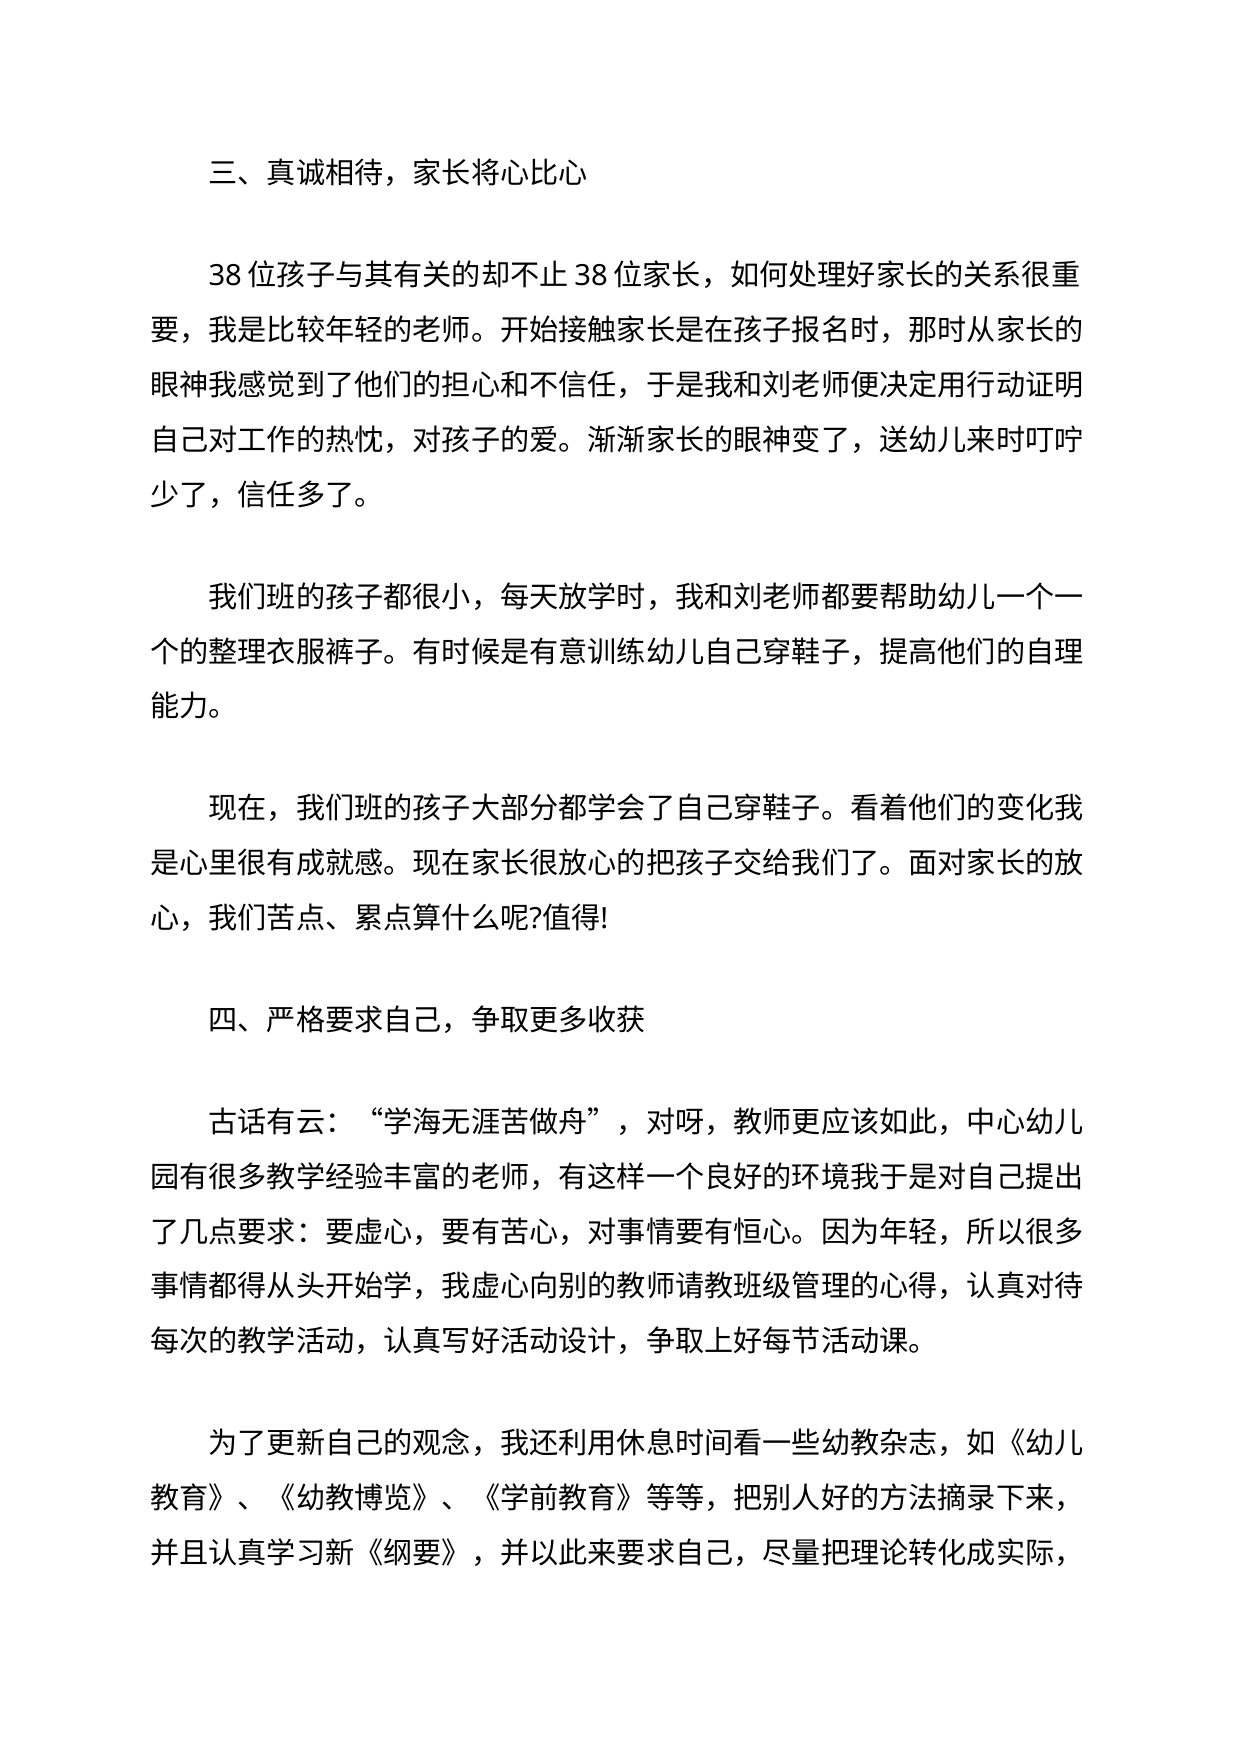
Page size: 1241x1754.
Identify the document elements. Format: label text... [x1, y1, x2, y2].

text 我们班的孩子都很小，每天放学时，我和刘老师都要帮助幼儿一个一个的整理衣服裤子。有时候是有意训练幼儿自己穿鞋子，提高他们的自理能力。 [150, 573, 1090, 725]
text 38位孩子与其有关的却不止38位家长，如何处理好家长的关系很重要，我是比较年轻的老师。开始接触家长是在孩子报名时，那时从家长的眼神我感觉到了他们的担心和不信任，于是我和刘老师便决定用行动证明自己对工作的热忱，对孩子的爱。渐渐家长的眼神变了，送幼儿来时叮咛少了，信任多了。 [150, 252, 1090, 514]
text 古话有云：“学海无涯苦做舟”，对呀，教师更应该如此，中心幼儿园有很多教学经验丰富的老师，有这样一个良好的环境我于是对自己提出了几点要求：要虚心，要有苦心，对事情要有恒心。因为年轻，所以很多事情都得从头开始学，我虚心向别的教师请教班级管理的心得，认真对待每次的教学活动，认真写好活动设计，争取上好每节活动课。 [150, 1098, 1090, 1360]
text 三、真诚相待，家长将心比心 [150, 150, 1090, 192]
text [150, 1420, 1090, 1572]
text 现在，我们班的孩子大部分都学会了自己穿鞋子。看着他们的变化我是心里很有成就感。现在家长很放心的把孩子交给我们了。面对家长的放心，我们苦点、累点算什么呢?值得! [150, 785, 1090, 937]
text 四、严格要求自己，争取更多收获 [150, 997, 1090, 1039]
